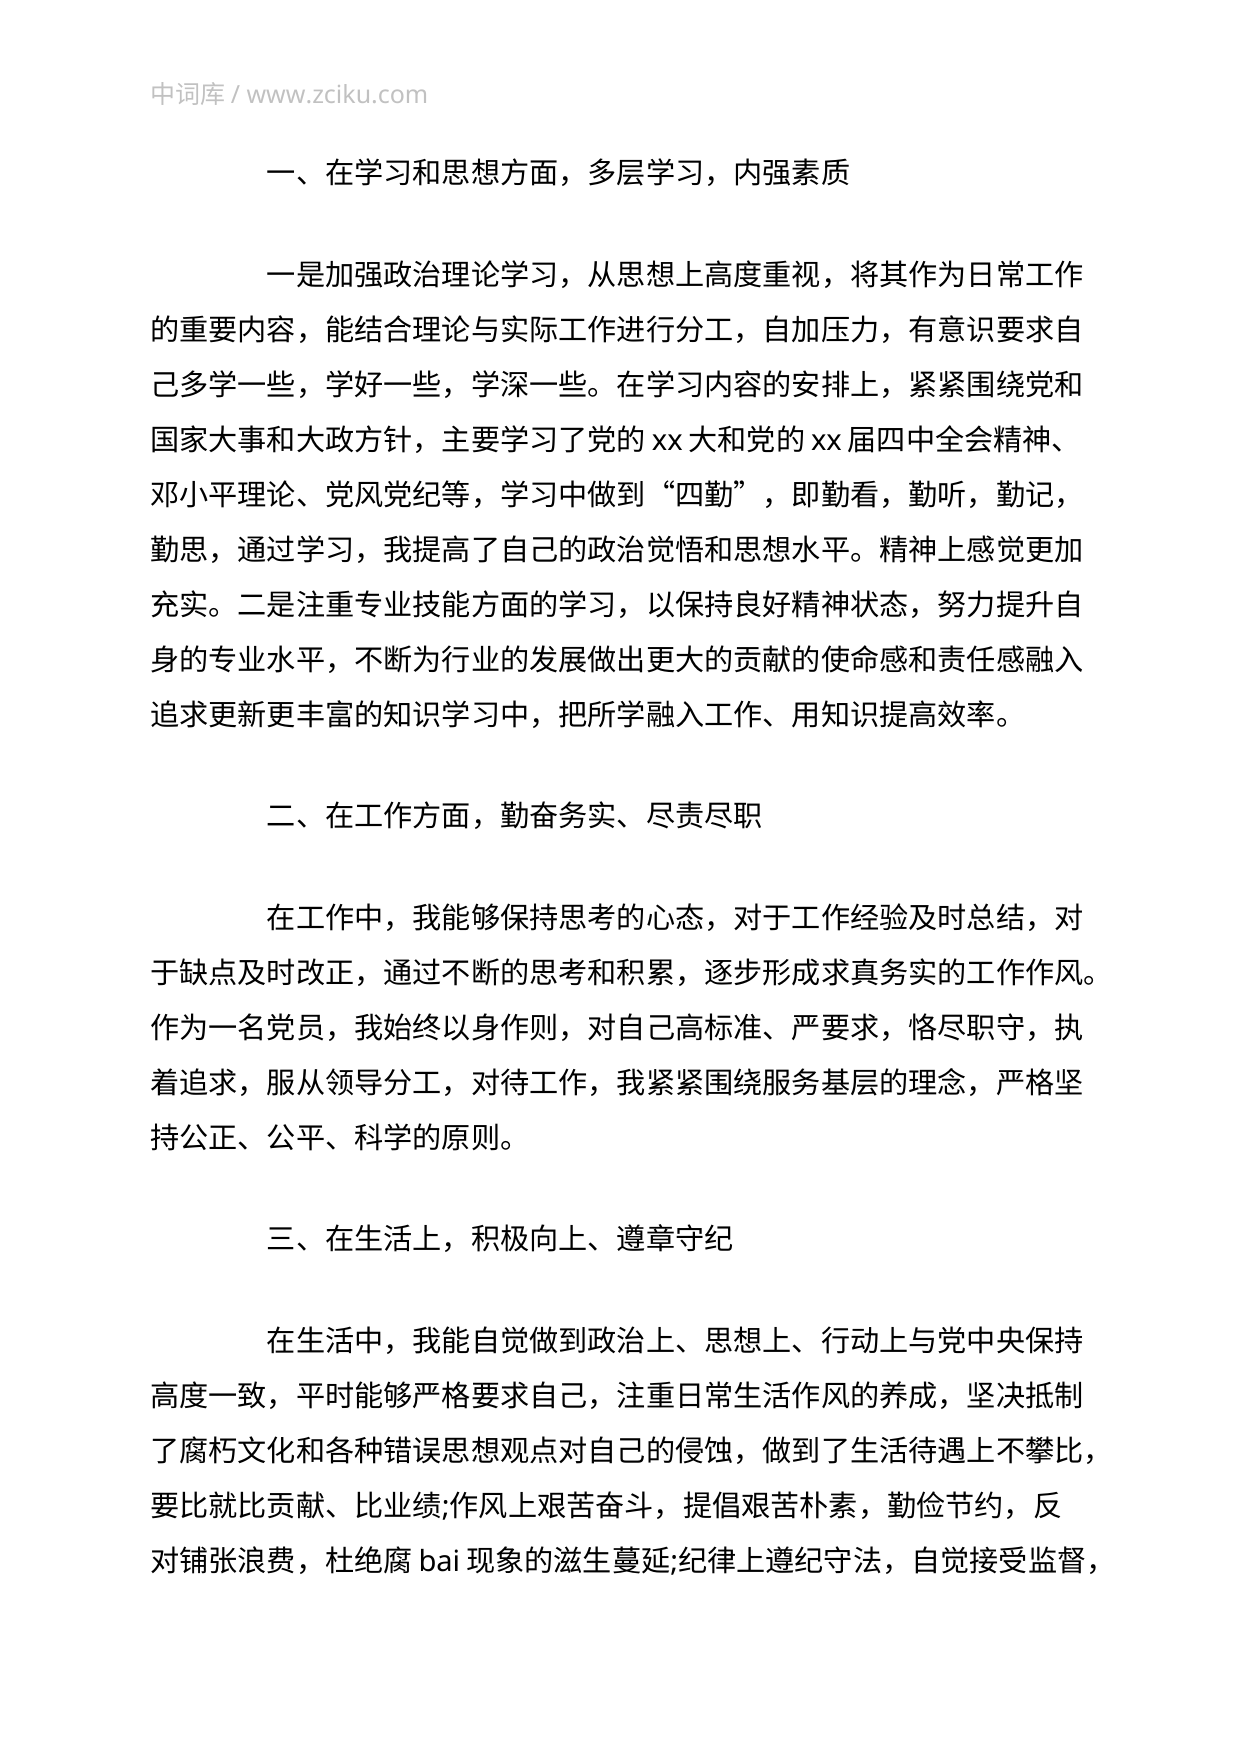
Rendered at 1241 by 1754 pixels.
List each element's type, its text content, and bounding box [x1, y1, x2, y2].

text 一是加强政治理论学习，从思想上高度重视，将其作为日常工作的重要内容，能结合理论与实际工作进行分工，自加压力，有意识要求自己多学一些，学好一些，学深一些。在学习内容的安排上，紧紧围绕党和国家大事和大政方针，主要学习了党的xx大和党的xx届四中全会精神、邓小平理论、党风党纪等，学习中做到“四勤”，即勤看，勤听，勤记，勤思，通过学习，我提高了自己的政治觉悟和思想水平。精神上感觉更加充实。二是注重专业技能方面的学习，以保持良好精神状态，努力提升自身的专业水平，不断为行业的发展做出更大的贡献的使命感和责任感融入追求更新更丰富的知识学习中，把所学融入工作、用知识提高效率。 [150, 252, 1090, 733]
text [150, 1318, 1090, 1580]
text 在工作中，我能够保持思考的心态，对于工作经验及时总结，对于缺点及时改正，通过不断的思考和积累，逐步形成求真务实的工作作风。作为一名党员，我始终以身作则，对自己高标准、严要求，恪尽职守，执着追求，服从领导分工，对待工作，我紧紧围绕服务基层的理念，严格坚持公正、公平、科学的原则。 [150, 894, 1090, 1156]
text 三、在生活上，积极向上、遵章守纪 [150, 1216, 1090, 1258]
text 一、在学习和思想方面，多层学习，内强素质 [150, 150, 1090, 192]
text 二、在工作方面，勤奋务实、尽责尽职 [150, 793, 1090, 835]
